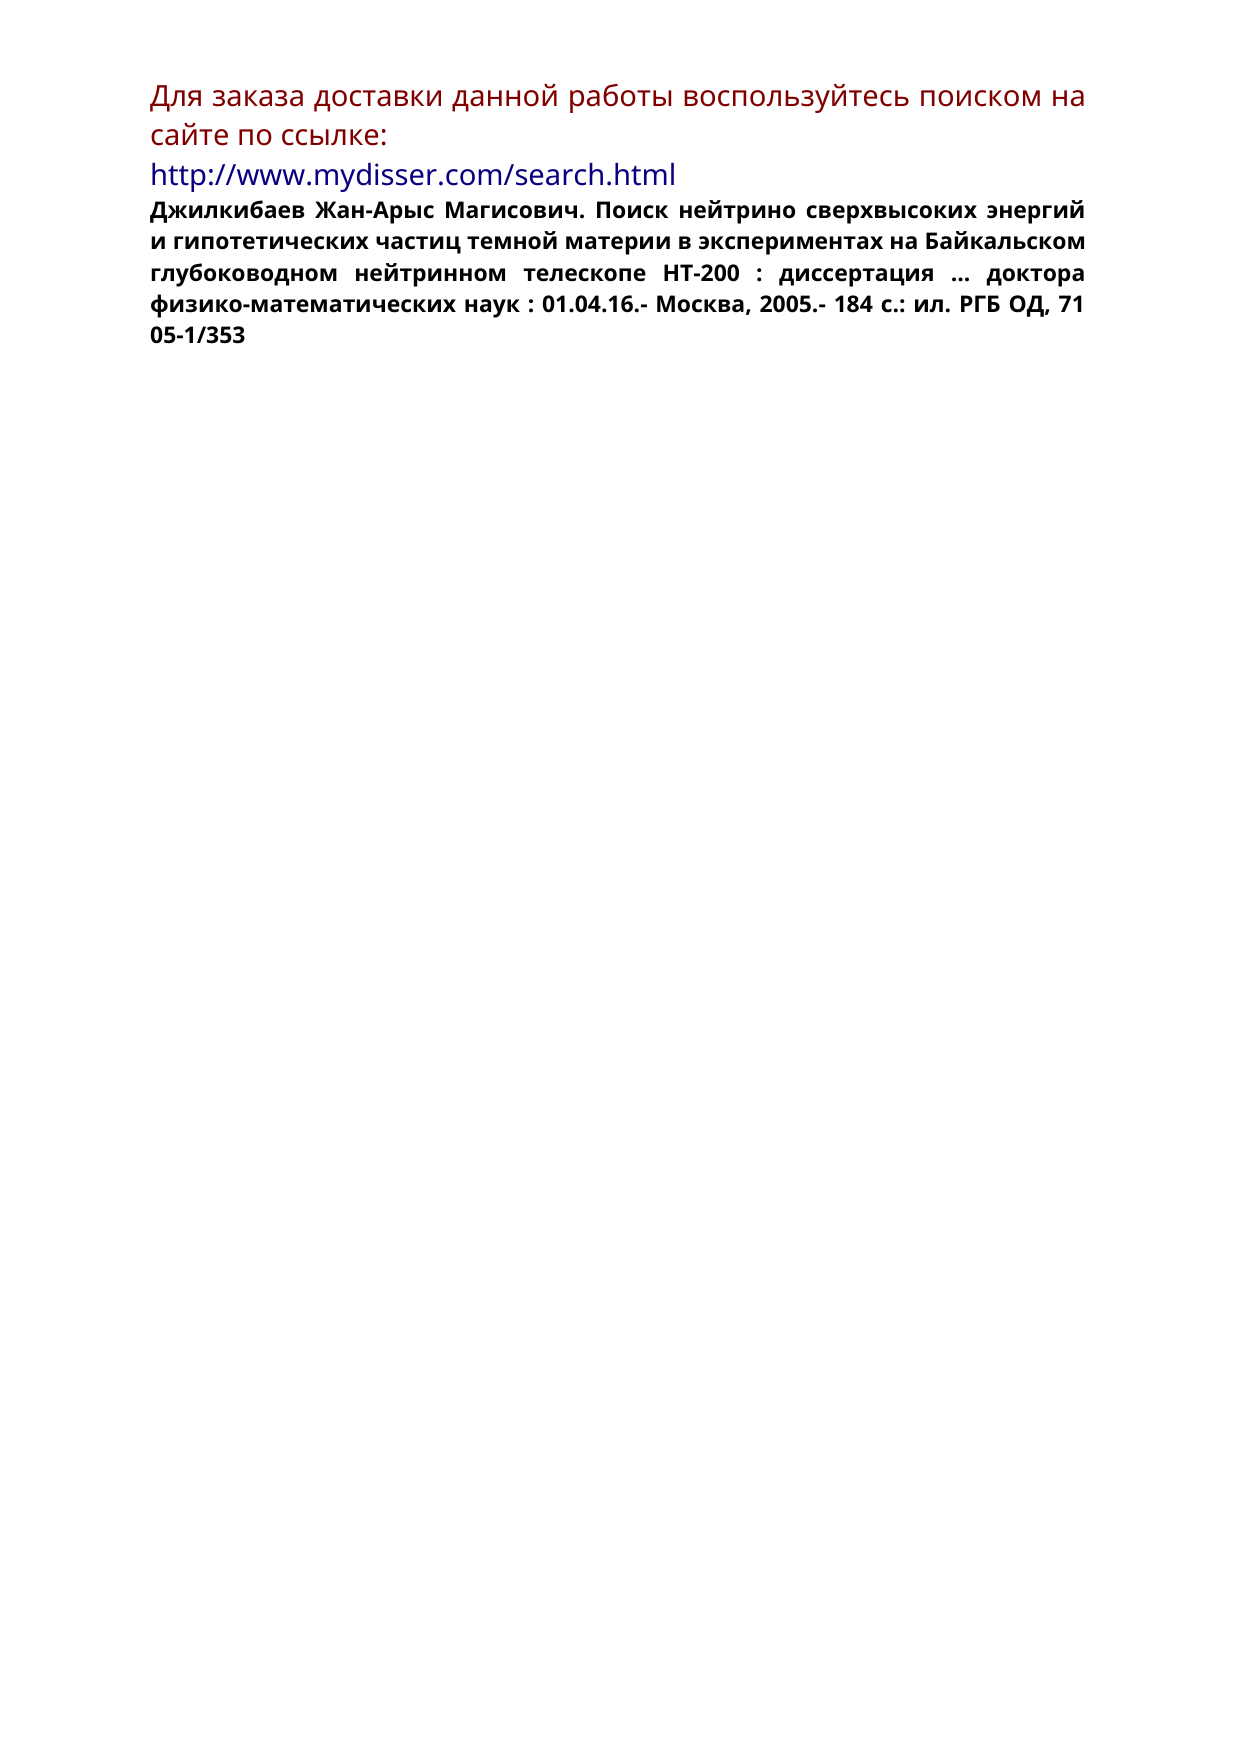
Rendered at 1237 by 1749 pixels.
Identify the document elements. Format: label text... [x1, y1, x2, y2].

text Джилкибаев Жан-Арыс Магисович. Поиск нейтрино сверхвысоких энергий и гипотетических частиц темной материи в экспериментах на Байкальском глубоководном нейтринном телескопе НТ-200 : диссертация ... доктора физико-математических наук : 01.04.16.- Москва, 2005.- 184 с.: ил. РГБ ОД, 71 05-1/353 [150, 194, 1086, 350]
